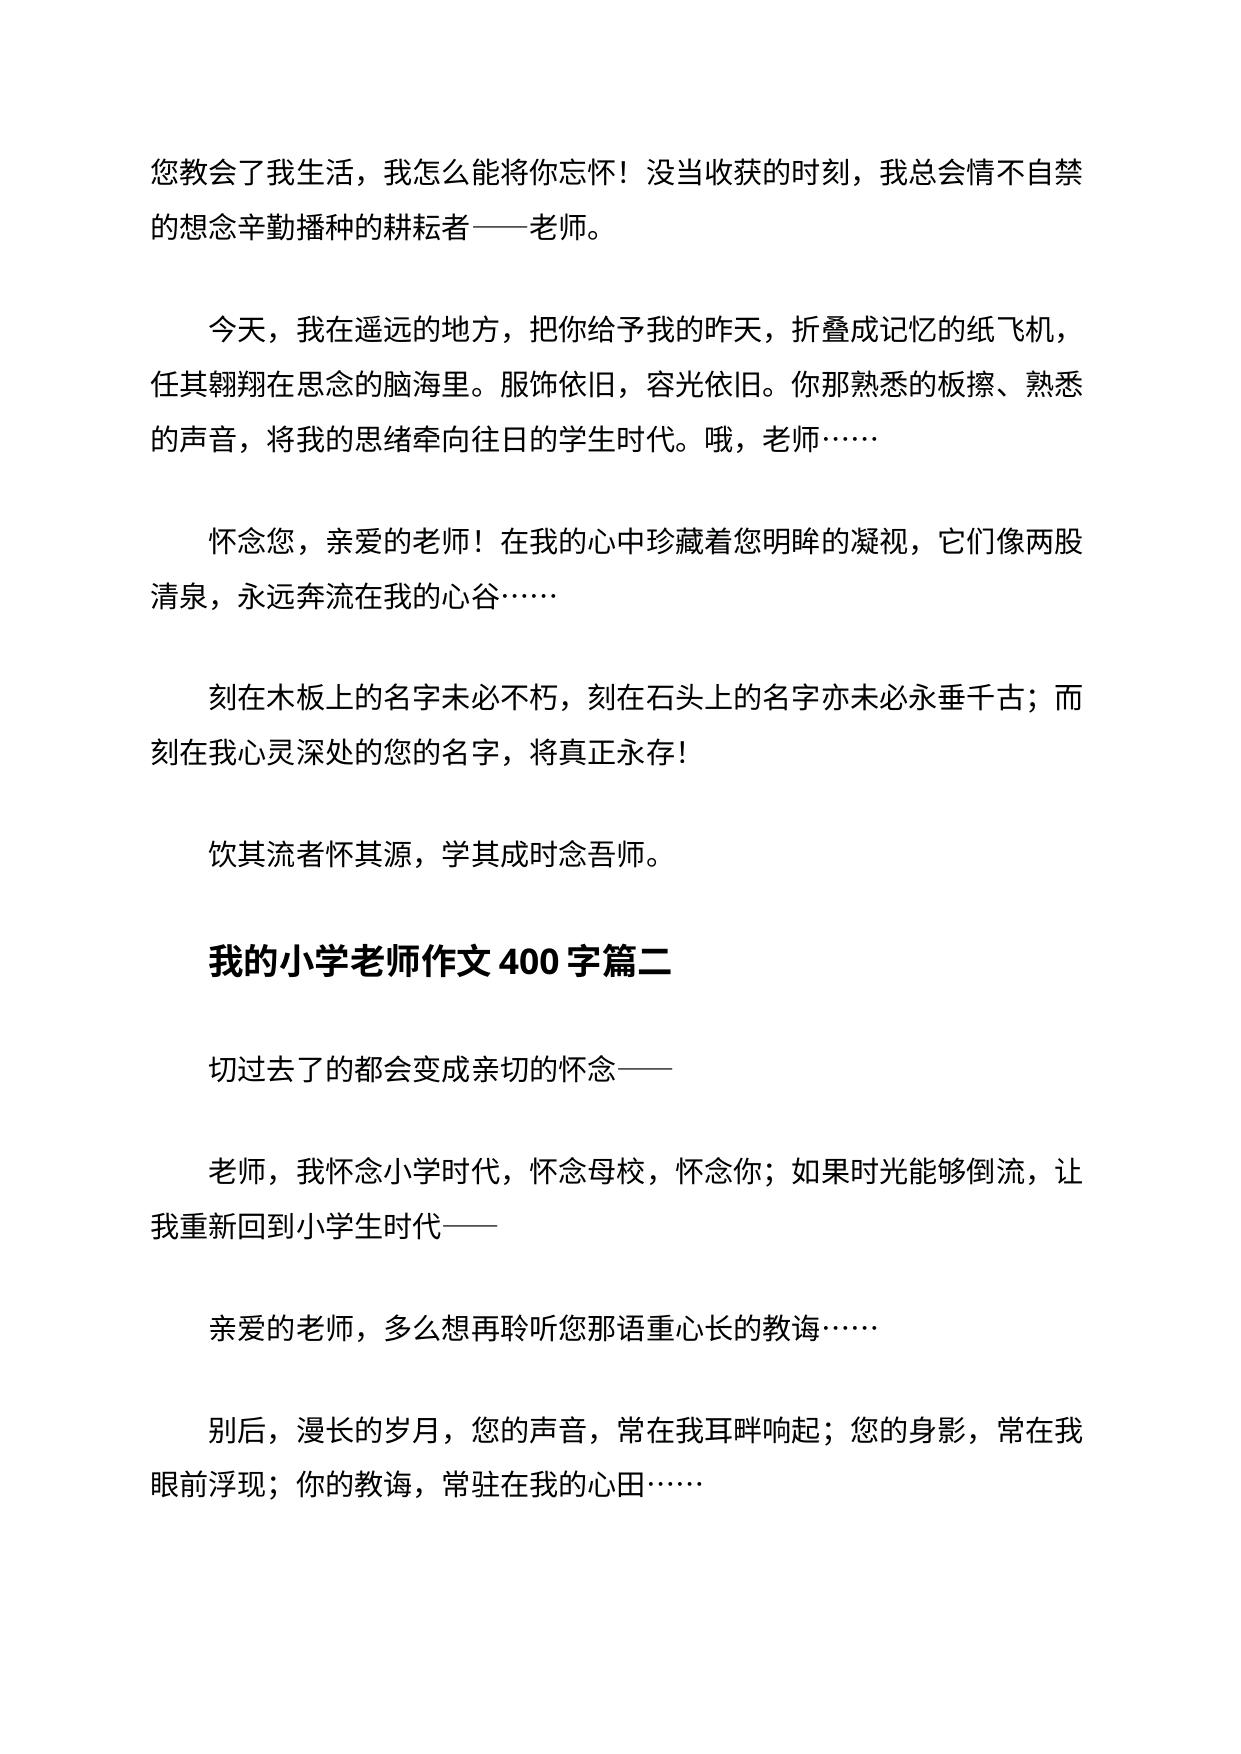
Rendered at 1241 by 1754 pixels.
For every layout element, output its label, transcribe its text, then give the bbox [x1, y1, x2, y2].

text 亲爱的老师，多么想再聆听您那语重心长的教诲…… [150, 1305, 1090, 1348]
text 怀念您，亲爱的老师！在我的心中珍藏着您明眸的凝视，它们像两股清泉，永远奔流在我的心谷…… [150, 518, 1090, 615]
text 切过去了的都会变成亲切的怀念—— [150, 1047, 1090, 1089]
text 我的小学老师作文400字篇二 [150, 933, 1090, 985]
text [150, 150, 1090, 247]
text 老师，我怀念小学时代，怀念母校，怀念你；如果时光能够倒流，让我重新回到小学生时代—— [150, 1149, 1090, 1246]
text 今天，我在遥远的地方，把你给予我的昨天，折叠成记忆的纸飞机，任其翱翔在思念的脑海里。服饰依旧，容光依旧。你那熟悉的板擦、熟悉的声音，将我的思绪牵向往日的学生时代。哦，老师…… [150, 307, 1090, 459]
text 刻在木板上的名字未必不朽，刻在石头上的名字亦未必永垂千古；而刻在我心灵深处的您的名字，将真正永存！ [150, 675, 1090, 772]
text 别后，漫长的岁月，您的声音，常在我耳畔响起；您的身影，常在我眼前浮现；你的教诲，常驻在我的心田…… [150, 1407, 1090, 1504]
text 饮其流者怀其源，学其成时念吾师。 [150, 832, 1090, 874]
